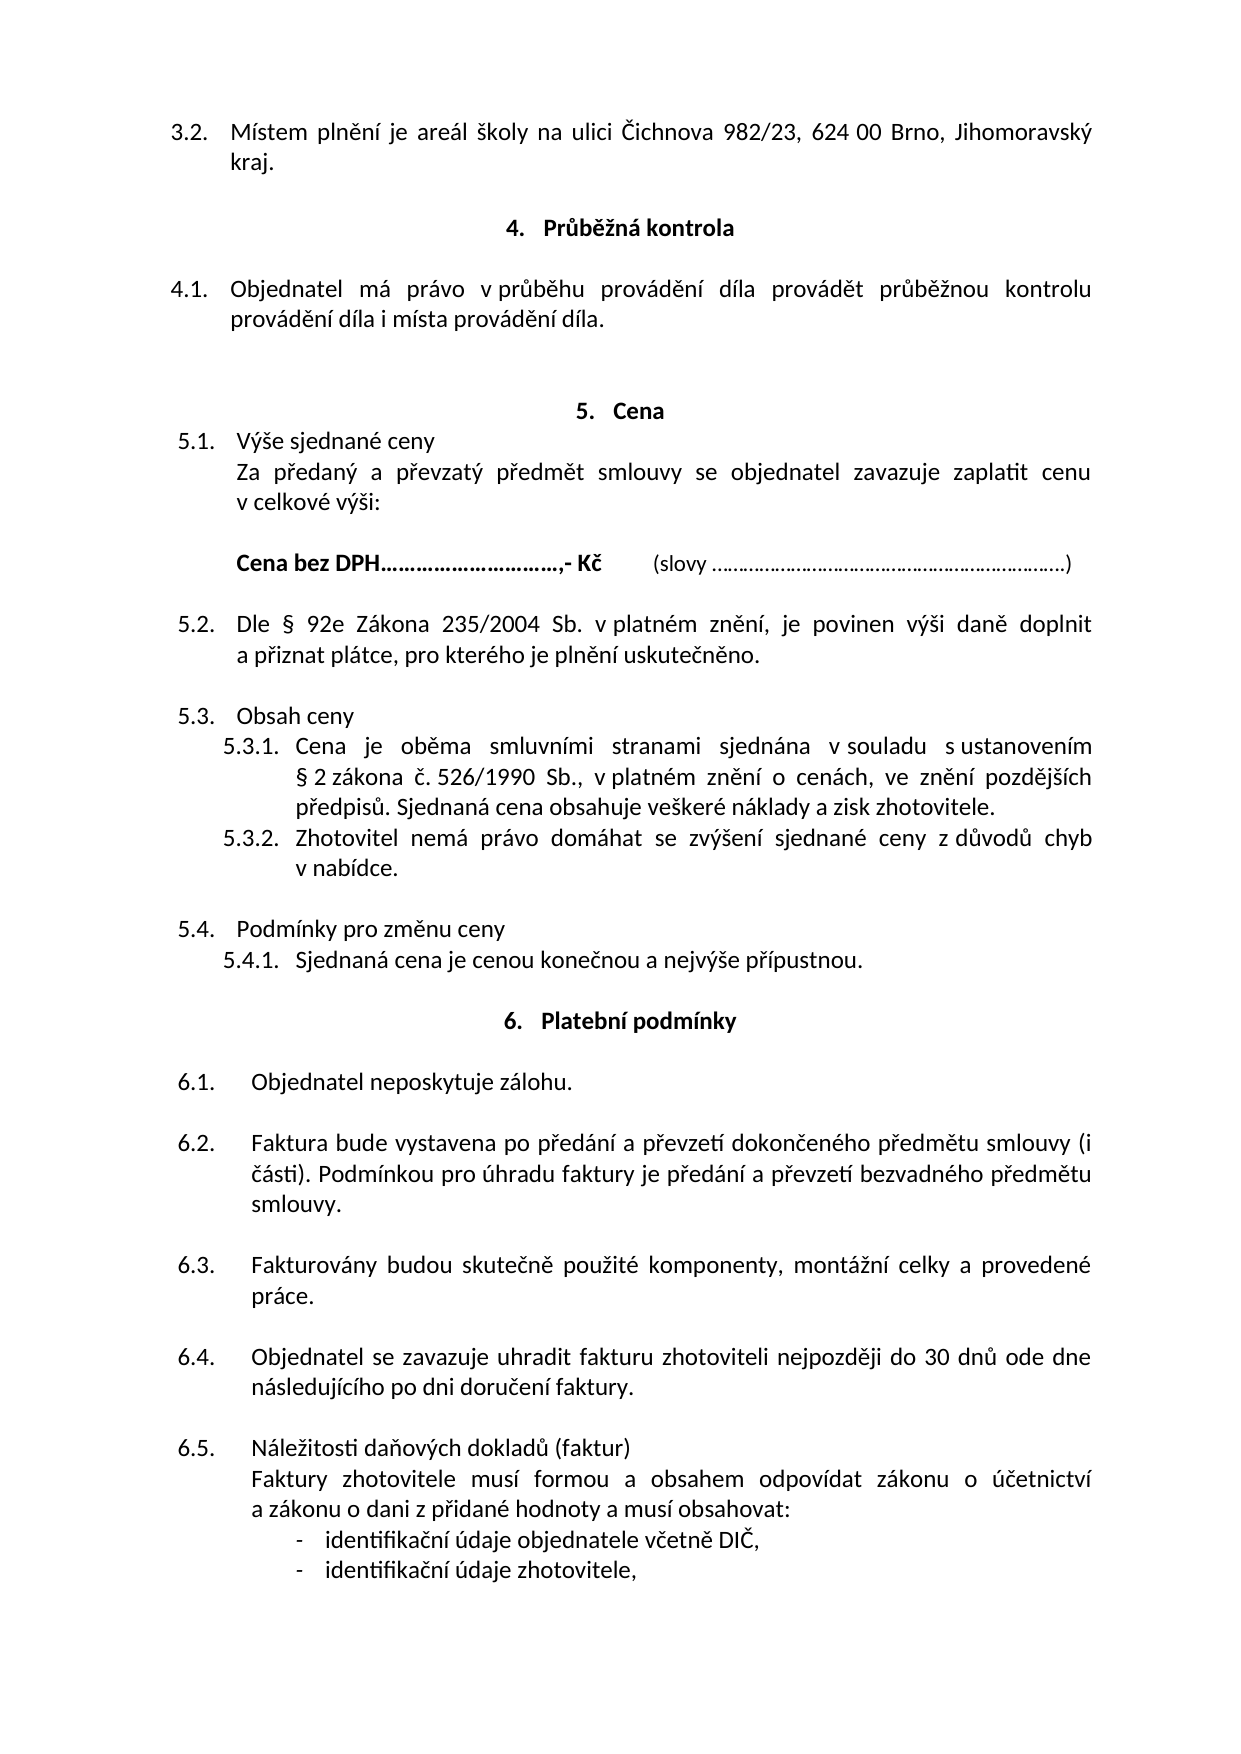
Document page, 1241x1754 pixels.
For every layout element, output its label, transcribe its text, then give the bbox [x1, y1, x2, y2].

list Cena je oběma smluvními stranami sjednána v souladu s ustanovením § 2 zákona č. 526/1990 Sb., v platném znění o cenách, ve znění pozdějších předpisů. Sjednaná cena obsahuje veškeré náklady a zisk zhotovitele. [223, 731, 1092, 822]
text Cena bez DPH …………………………,- Kč (slovy ………………………………………………………….) [236, 547, 1092, 578]
list Platební podmínky [148, 1005, 1092, 1036]
list Podmínky pro změnu ceny [177, 914, 1092, 944]
list Cena [148, 395, 1092, 425]
list Sjednaná cena je cenou konečnou a nejvýše přípustnou. [223, 944, 1092, 975]
list Náležitosti daňových dokladů (faktur) [177, 1432, 1092, 1463]
list Obsah ceny [177, 700, 1092, 731]
list identifikační údaje objednatele včetně DIČ, [295, 1524, 1092, 1554]
list Místem plnění je areál školy na ulici Čichnova 982/23, 624 00 Brno, Jihomoravský kraj. [170, 116, 1092, 177]
list Objednatel má právo v průběhu provádění díla provádět průběžnou kontrolu provádění díla i místa provádění díla. [170, 273, 1092, 334]
list Faktura bude vystavena po předání a převzetí dokončeného předmětu smlouvy (i části). Podmínkou pro úhradu faktury je předání a převzetí bezvadného předmětu smlouvy. [177, 1127, 1092, 1219]
list Dle § 92e Zákona 235/2004 Sb. v platném znění, je povinen výši daně doplnit a přiznat plátce, pro kterého je plnění uskutečněno. [177, 608, 1092, 669]
list Objednatel se zavazuje uhradit fakturu zhotoviteli nejpozději do 30 dnů ode dne následujícího po dni doručení faktury. [177, 1341, 1092, 1402]
list Průběžná kontrola [148, 212, 1092, 242]
list Výše sjednané ceny [177, 425, 1092, 456]
text Faktury zhotovitele musí formou a obsahem odpovídat zákonu o účetnictví a zákonu o dani z přidané hodnoty a musí obsahovat: [251, 1463, 1092, 1524]
list Zhotovitel nemá právo domáhat se zvýšení sjednané ceny z důvodů chyb v nabídce. [223, 822, 1092, 883]
list identifikační údaje zhotovitele, [295, 1554, 1092, 1585]
list Objednatel neposkytuje zálohu. [177, 1066, 1092, 1097]
list Fakturovány budou skutečně použité komponenty, montážní celky a provedené práce. [177, 1249, 1092, 1310]
text Za předaný a převzatý předmět smlouvy se objednatel zavazuje zaplatit cenu v celkové výši: [236, 456, 1092, 517]
